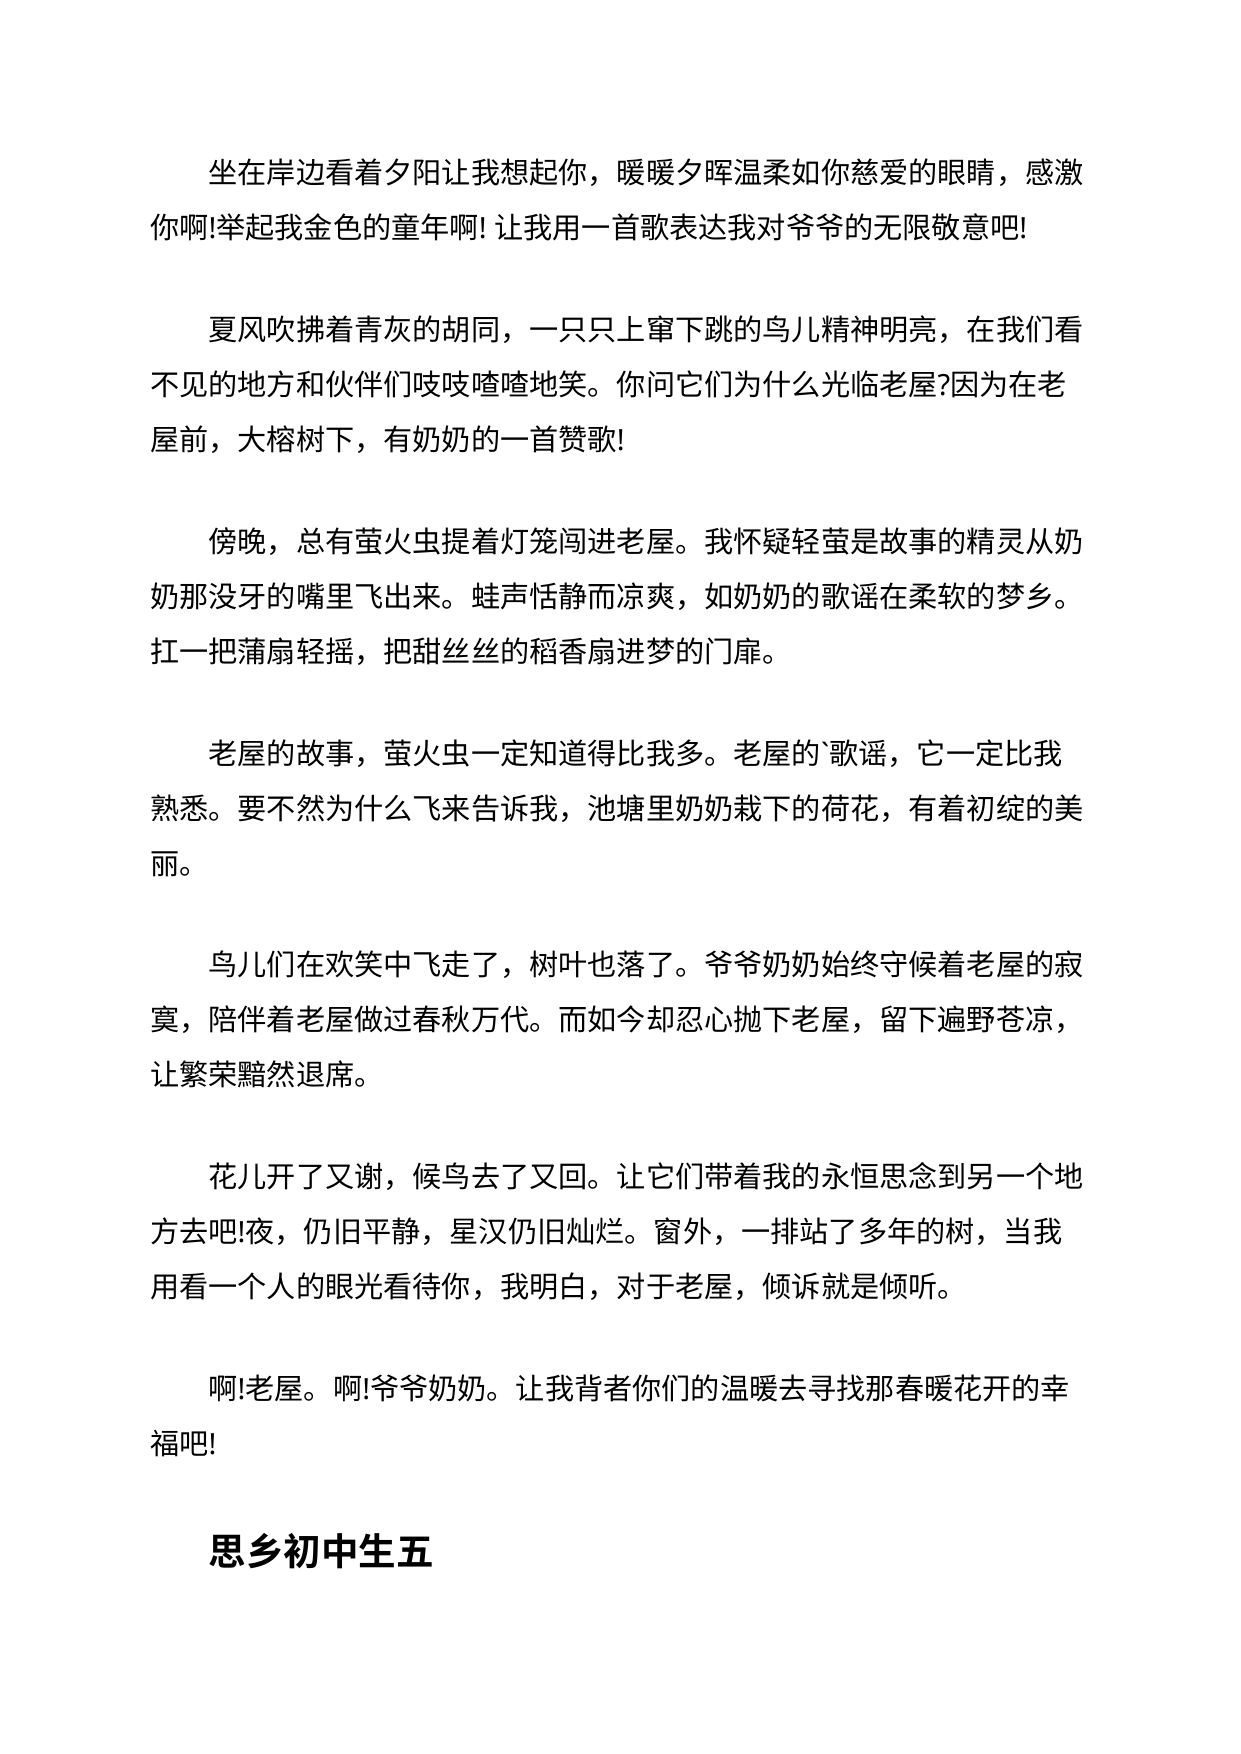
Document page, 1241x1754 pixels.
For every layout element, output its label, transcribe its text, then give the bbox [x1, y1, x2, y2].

text 老屋的故事，萤火虫一定知道得比我多。老屋的`歌谣，它一定比我熟悉。要不然为什么飞来告诉我，池塘里奶奶栽下的荷花，有着初绽的美丽。 [150, 730, 1090, 882]
text 啊!老屋。啊!爷爷奶奶。让我背者你们的温暖去寻找那春暖花开的幸福吧! [150, 1365, 1090, 1463]
text 夏风吹拂着青灰的胡同，一只只上窜下跳的鸟儿精神明亮，在我们看不见的地方和伙伴们吱吱喳喳地笑。你问它们为什么光临老屋?因为在老屋前，大榕树下，有奶奶的一首赞歌! [150, 307, 1090, 459]
text 花儿开了又谢，候鸟去了又回。让它们带着我的永恒思念到另一个地方去吧!夜，仍旧平静，星汉仍旧灿烂。窗外，一排站了多年的树，当我用看一个人的眼光看待你，我明白，对于老屋，倾诉就是倾听。 [150, 1153, 1090, 1306]
text 傍晚，总有萤火虫提着灯笼闯进老屋。我怀疑轻萤是故事的精灵从奶奶那没牙的嘴里飞出来。蛙声恬静而凉爽，如奶奶的歌谣在柔软的梦乡。扛一把蒲扇轻摇，把甜丝丝的稻香扇进梦的门扉。 [150, 519, 1090, 671]
text 鸟儿们在欢笑中飞走了，树叶也落了。爷爷奶奶始终守候着老屋的寂寞，陪伴着老屋做过春秋万代。而如今却忍心抛下老屋，留下遍野苍凉，让繁荣黯然退席。 [150, 942, 1090, 1094]
text 思乡初中生五 [150, 1522, 1090, 1576]
text 坐在岸边看着夕阳让我想起你，暖暖夕晖温柔如你慈爱的眼睛，感激你啊!举起我金色的童年啊! 让我用一首歌表达我对爷爷的无限敬意吧! [150, 150, 1090, 247]
